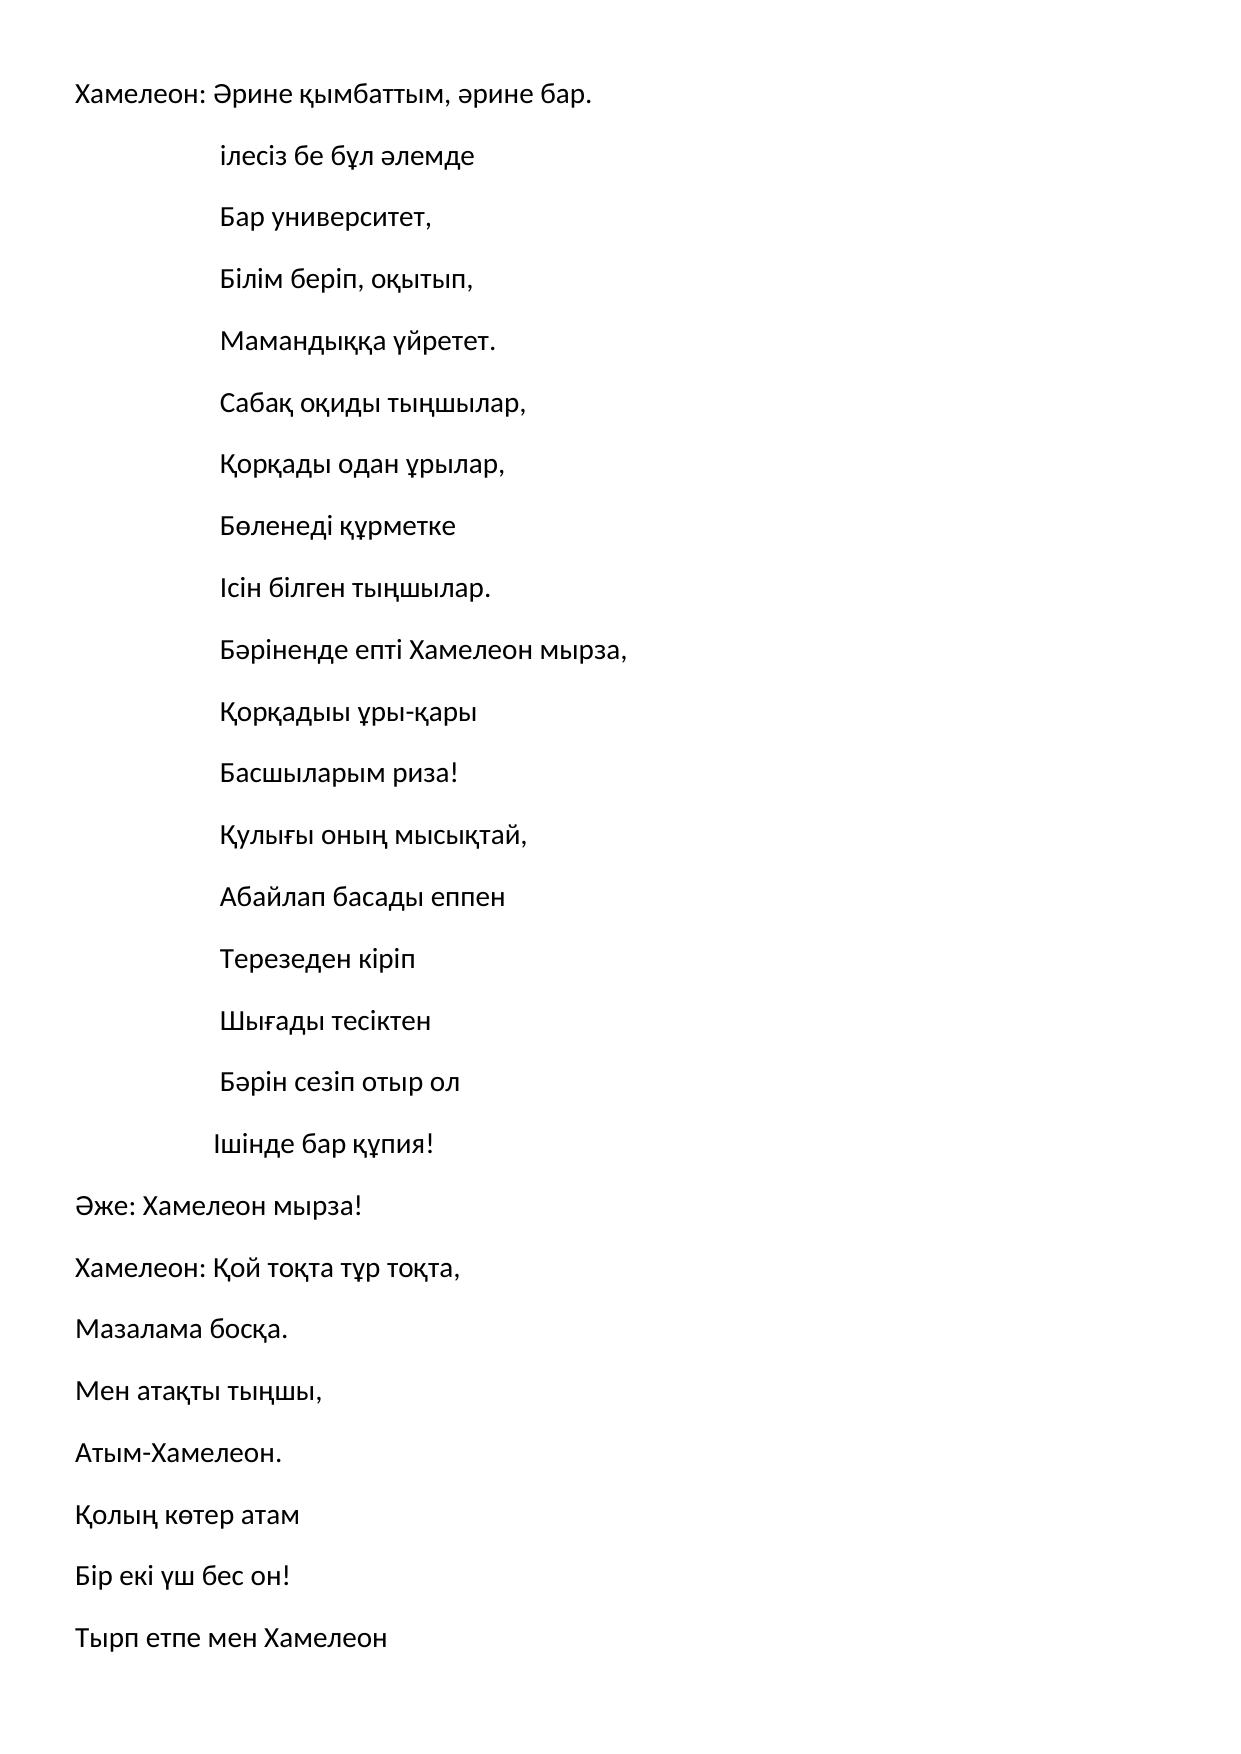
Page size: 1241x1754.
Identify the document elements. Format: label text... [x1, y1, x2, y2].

text Шығады тесіктен [75, 1002, 1165, 1037]
text Қорқады одан ұрылар, [75, 446, 1165, 481]
text Бәрін сезіп отыр ол [75, 1063, 1165, 1099]
text Білім беріп, оқытып, [75, 260, 1165, 296]
text Мазалама босқа. [75, 1310, 1165, 1346]
text Ішінде бар құпия! [75, 1125, 1165, 1161]
text Абайлап басады еппен [75, 878, 1165, 914]
text Атым-Хамелеон. [75, 1434, 1165, 1469]
text Бөленеді құрметке [75, 507, 1165, 543]
text Бар университет, [75, 198, 1165, 234]
text Қолың көтер атам [75, 1496, 1165, 1531]
text Мен атақты тыңшы, [75, 1372, 1165, 1408]
text ілесіз бе бұл әлемде [75, 137, 1165, 172]
text Бір екі үш бес он! [75, 1557, 1165, 1593]
text Қорқадыы ұры-қары [75, 693, 1165, 728]
text Хамелеон: Қой тоқта тұр тоқта, [75, 1249, 1165, 1284]
text Тырп етпе мен Хамелеон [75, 1619, 1165, 1655]
text Мамандыққа үйретет. [75, 322, 1165, 358]
text Басшыларым риза! [75, 754, 1165, 790]
text Қулығы оның мысықтай, [75, 816, 1165, 852]
text Хамелеон: Әрине қымбаттым, әрине бар. [75, 75, 1165, 111]
text Терезеден кіріп [75, 940, 1165, 975]
text Бәріненде епті Хамелеон мырза, [75, 631, 1165, 667]
text Ісін білген тыңшылар. [75, 569, 1165, 605]
text Әже: Хамелеон мырза! [75, 1187, 1165, 1222]
text Сабақ оқиды тыңшылар, [75, 384, 1165, 419]
